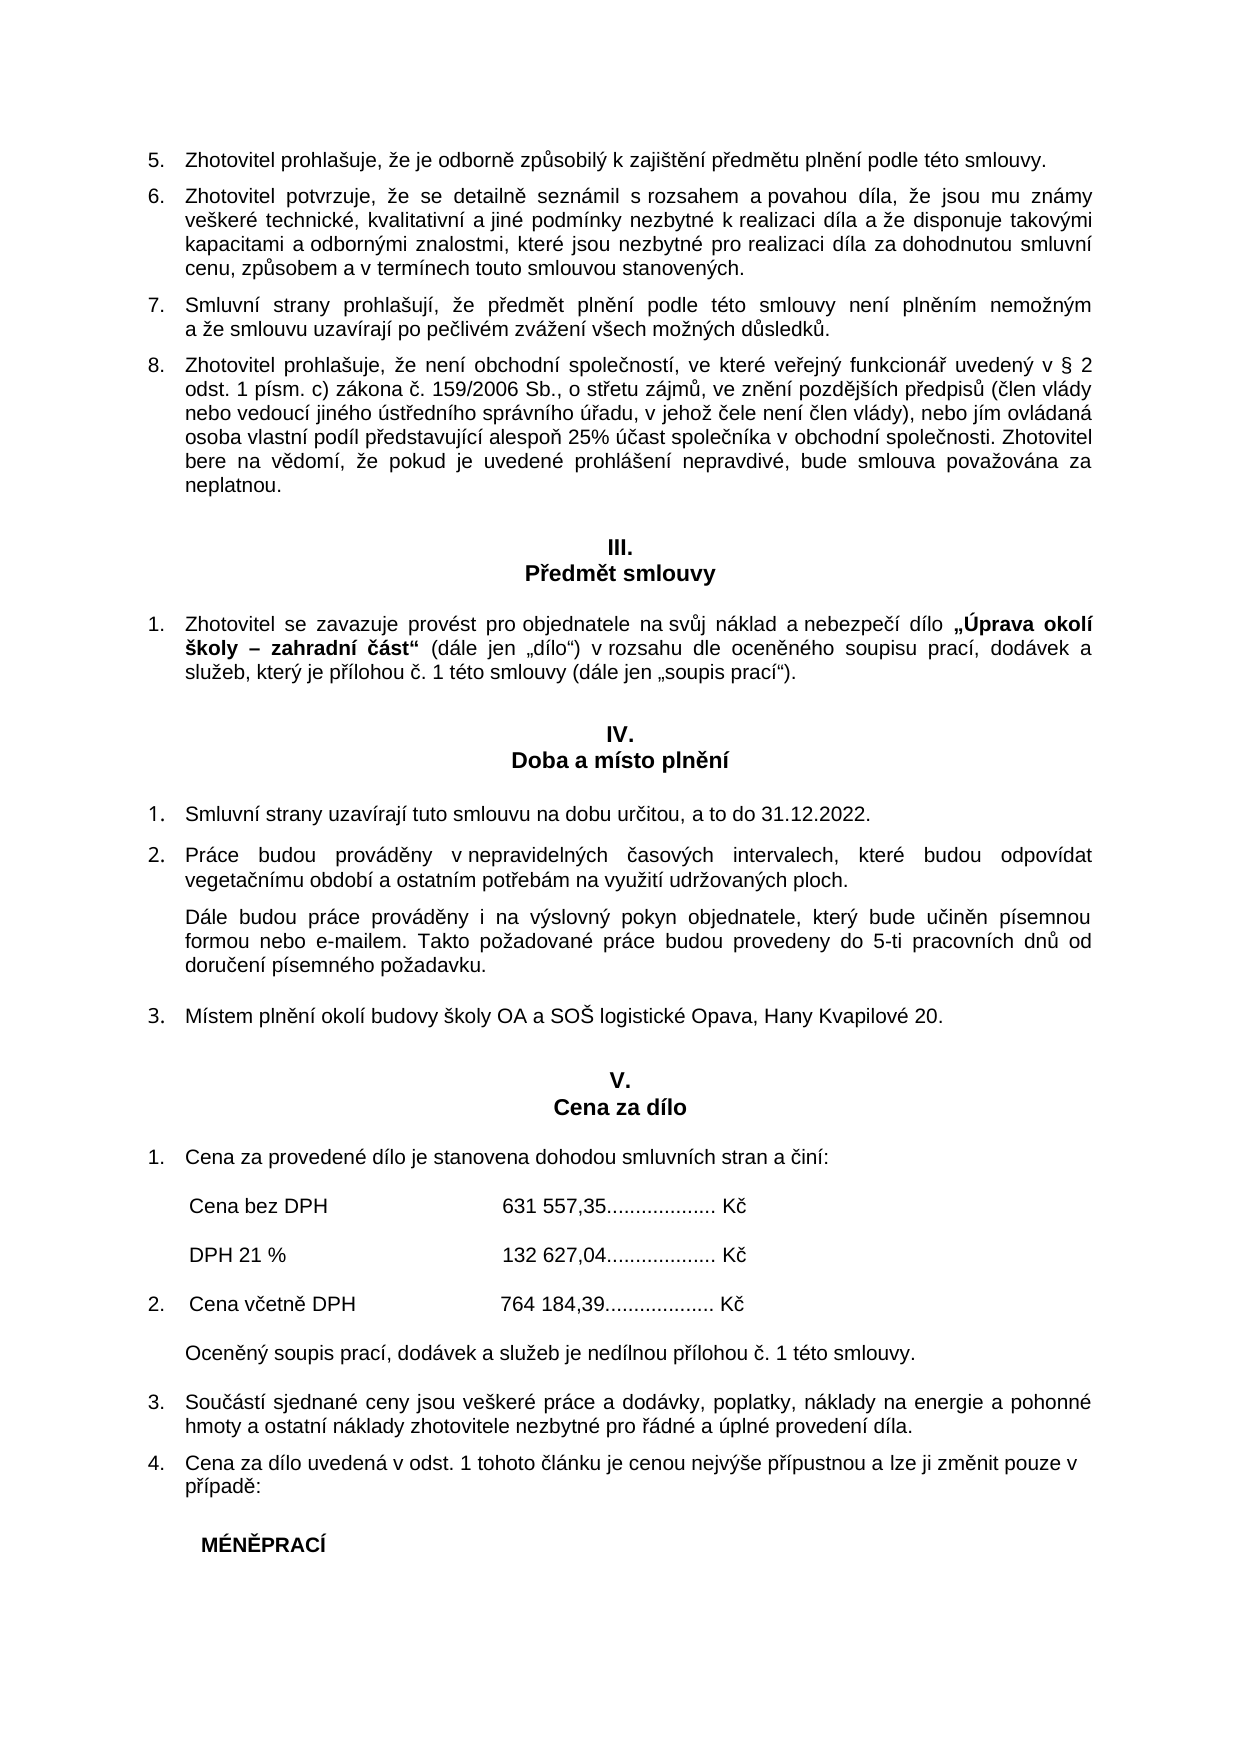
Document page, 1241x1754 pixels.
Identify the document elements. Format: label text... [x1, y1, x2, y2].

list Práce budou prováděny v nepravidelných časových intervalech, které budou odpovídat vegetačnímu období a ostatním potřebám na využití udržovaných ploch. [148, 840, 1093, 892]
list Cena včetně DPH 764 184,39................... Kč [148, 1292, 1093, 1316]
text Dále budou práce prováděny i na výslovný pokyn objednatele, který bude učiněn písemnou formou nebo e-mailem. Takto požadované práce budou provedeny do 5-ti pracovních dnů od doručení písemného požadavku. [185, 905, 1093, 977]
list Smluvní strany prohlašují, že předmět plnění podle této smlouvy není plněním nemožným a že smlouvu uzavírají po pečlivém zvážení všech možných důsledků. [148, 292, 1093, 340]
list Zhotovitel prohlašuje, že je odborně způsobilý k zajištění předmětu plnění podle této smlouvy. [148, 148, 1093, 172]
text III. Předmět smlouvy [148, 534, 1093, 587]
text Oceněný soupis prací, dodávek a služeb je nedílnou přílohou č. 1 této smlouvy. [185, 1341, 1093, 1365]
text V. Cena za dílo [148, 1067, 1093, 1120]
list Zhotovitel prohlašuje, že není obchodní společností, ve které veřejný funkcionář uvedený v § 2 odst. 1 písm. c) zákona č. 159/2006 Sb., o střetu zájmů, ve znění pozdějších předpisů (člen vlády nebo vedoucí jiného ústředního správního úřadu, v jehož čele není člen vlády), nebo jím ovládaná osoba vlastní podíl představující alespoň 25% účast společníka v obchodní společnosti. Zhotovitel bere na vědomí, že pokud je uvedené prohlášení nepravdivé, bude smlouva považována za neplatnou. [148, 353, 1093, 497]
text IV. Doba a místo plnění [148, 721, 1093, 774]
list DPH 21 % 132 627,04................... Kč [189, 1243, 1093, 1267]
list Cena za provedené dílo je stanovena dohodou smluvních stran a činí: [148, 1145, 1093, 1169]
list Zhotovitel se zavazuje provést pro objednatele na svůj náklad a nebezpečí dílo „Úprava okolí školy – zahradní část“ (dále jen „dílo“) v rozsahu dle oceněného soupisu prací, dodávek a služeb, který je přílohou č. 1 této smlouvy (dále jen „soupis prací“). [148, 612, 1093, 684]
text MÉNĚPRACÍ [201, 1532, 1093, 1556]
list Zhotovitel potvrzuje, že se detailně seznámil s rozsahem a povahou díla, že jsou mu známy veškeré technické, kvalitativní a jiné podmínky nezbytné k realizaci díla a že disponuje takovými kapacitami a odbornými znalostmi, které jsou nezbytné pro realizaci díla za dohodnutou smluvní cenu, způsobem a v termínech touto smlouvou stanovených. [148, 184, 1093, 280]
list Cena za dílo uvedená v odst. 1 tohoto článku je cenou nejvýše přípustnou a lze ji změnit pouze v případě: [148, 1450, 1093, 1520]
list Součástí sjednané ceny jsou veškeré práce a dodávky, poplatky, náklady na energie a pohonné hmoty a ostatní náklady zhotovitele nezbytné pro řádné a úplné provedení díla. [148, 1390, 1093, 1438]
list Cena bez DPH 631 557,35................... Kč [189, 1194, 1093, 1218]
list Místem plnění okolí budovy školy OA a SOŠ logistické Opava, Hany Kvapilové 20. [148, 1002, 1093, 1030]
list Smluvní strany uzavírají tuto smlouvu na dobu určitou, a to do 31.12.2022. [148, 799, 1093, 827]
